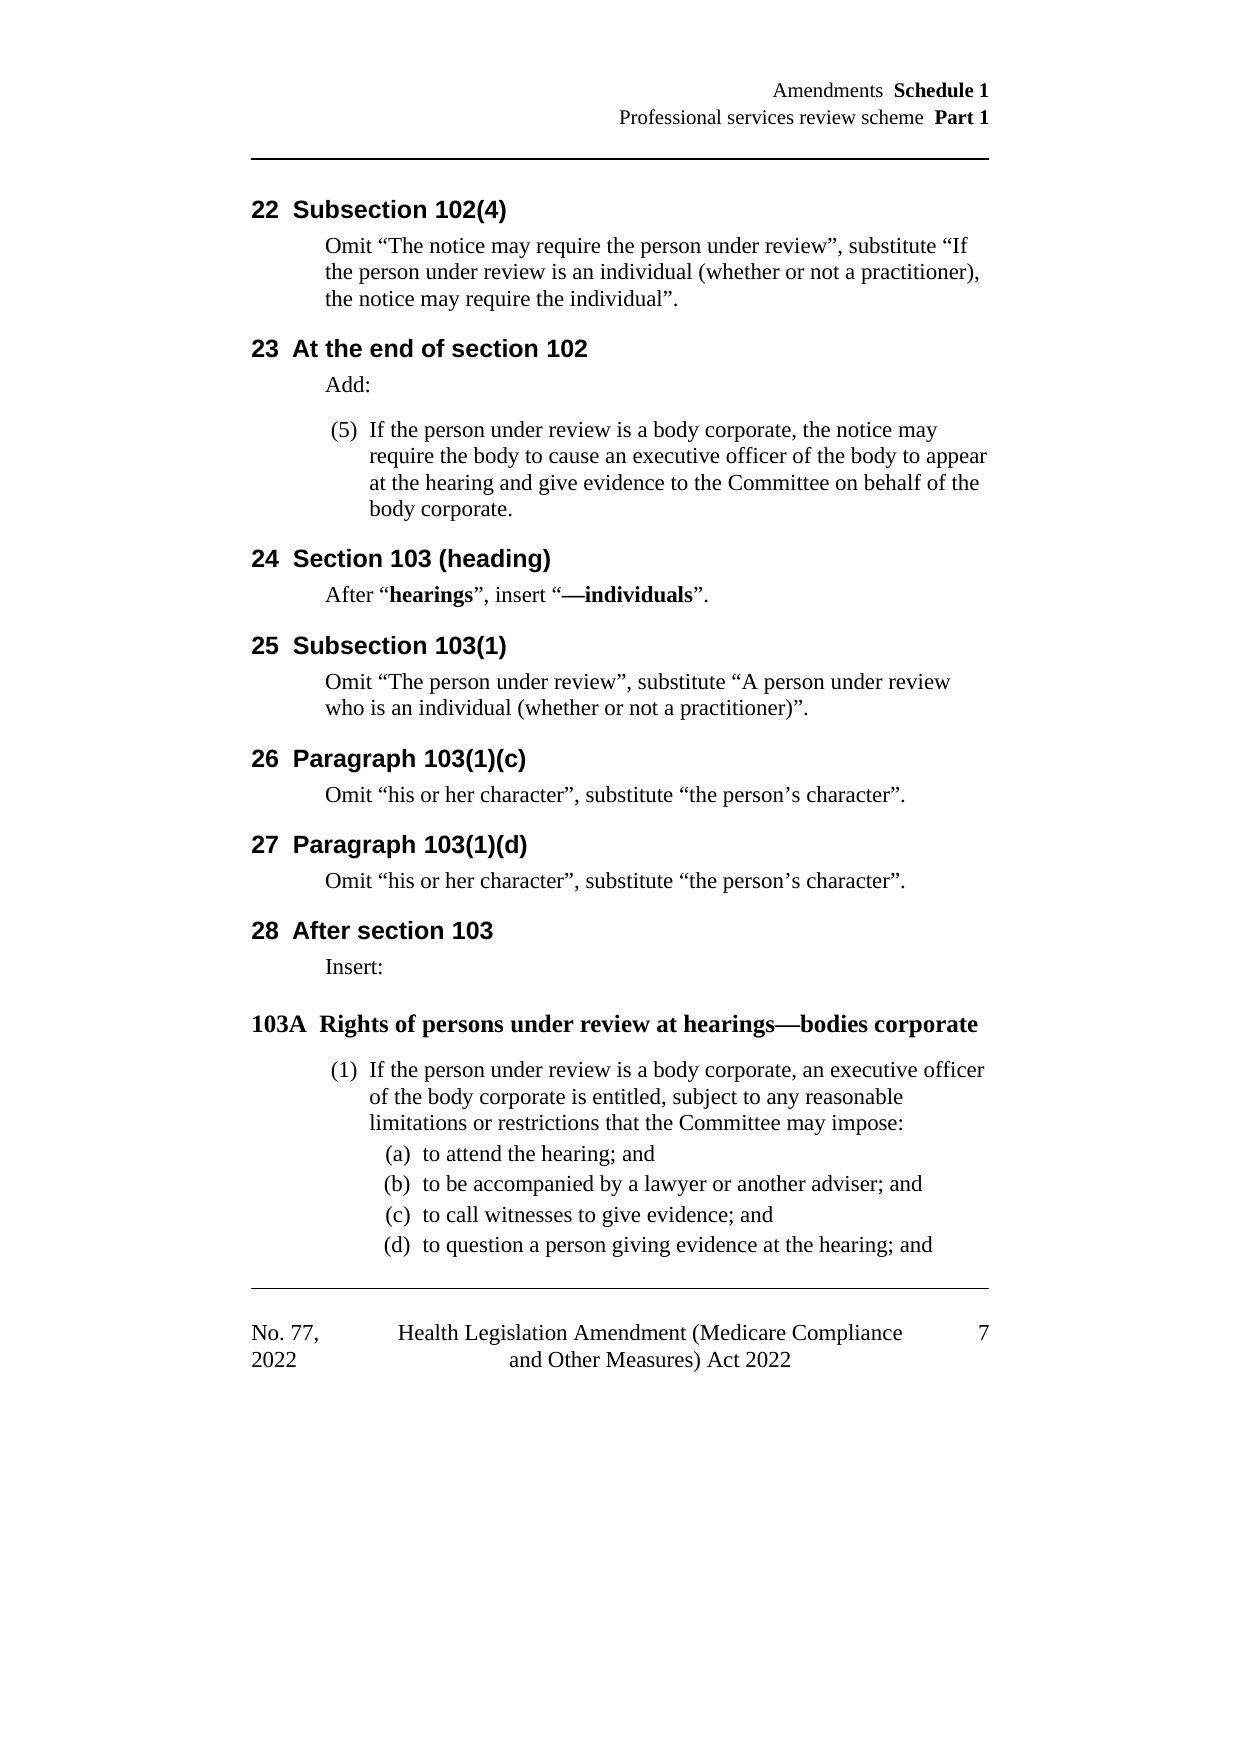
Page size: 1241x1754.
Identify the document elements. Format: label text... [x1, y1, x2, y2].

text (c) to call witnesses to give evidence; and [251, 1201, 989, 1227]
text (b) to be accompanied by a lawyer or another adviser; and [251, 1170, 989, 1196]
text Insert: [325, 953, 989, 980]
text (5) If the person under review is a body corporate, the notice may require the body to cause an executive officer of the body to appear at the hearing and give evidence to the Committee on behalf of the body corporate. [251, 416, 989, 522]
text (d) to question a person giving evidence at the hearing; and [251, 1231, 989, 1257]
text 25 Subsection 103(1) [251, 631, 989, 659]
text 26 Paragraph 103(1)(c) [251, 743, 989, 772]
text Add: [325, 371, 989, 397]
text 28 After section 103 [251, 916, 989, 945]
text Omit “The notice may require the person under review”, substitute “If the person under review is an individual (whether or not a practitioner), the notice may require the individual”. [325, 232, 989, 311]
text 23 At the end of section 102 [251, 334, 989, 363]
text After “hearings”, insert “—individuals”. [325, 582, 989, 608]
text 24 Section 103 (heading) [251, 544, 989, 573]
text Omit “The person under review”, substitute “A person under review who is an individual (whether or not a practitioner)”. [325, 668, 989, 721]
text 103A Rights of persons under review at hearings—bodies corporate [251, 1009, 989, 1038]
text Omit “his or her character”, substitute “the person’s character”. [325, 867, 989, 893]
text (1) If the person under review is a body corporate, an executive officer of the body corporate is entitled, subject to any reasonable limitations or restrictions that the Committee may impose: [251, 1056, 989, 1135]
text Omit “his or her character”, substitute “the person’s character”. [325, 781, 989, 807]
text 22 Subsection 102(4) [251, 195, 989, 224]
text (a) to attend the hearing; and [251, 1139, 989, 1166]
text 27 Paragraph 103(1)(d) [251, 830, 989, 859]
